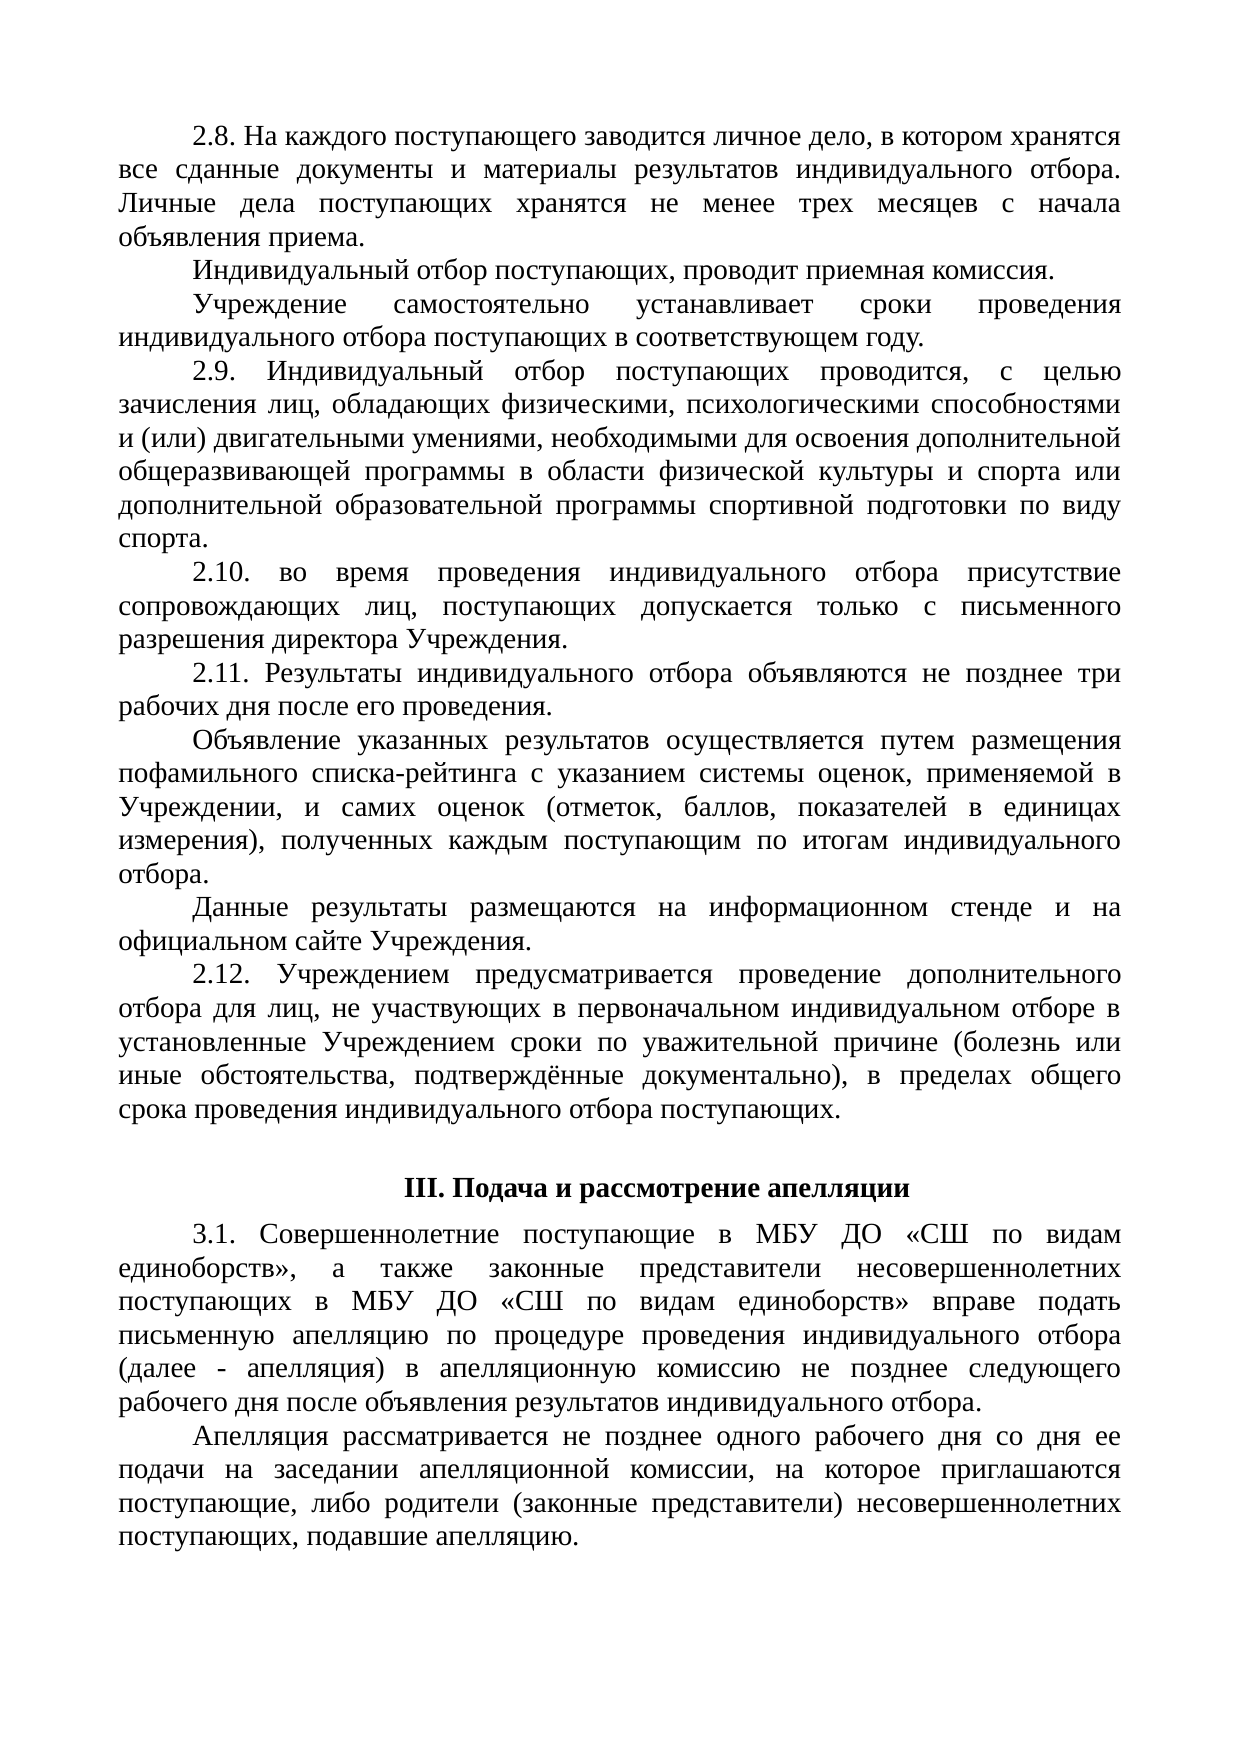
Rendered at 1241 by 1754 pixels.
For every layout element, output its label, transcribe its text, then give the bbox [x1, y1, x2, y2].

text 2.10. во время проведения индивидуального отбора присутствие сопровождающих лиц, поступающих допускается только с письменного разрешения директора Учреждения. [118, 554, 1122, 655]
text 2.9. Индивидуальный отбор поступающих проводится, с целью зачисления лиц, обладающих физическими, психологическими способностями и (или) двигательными умениями, необходимыми для освоения дополнительной общеразвивающей программы в области физической культуры и спорта или дополнительной образовательной программы спортивной подготовки по виду спорта. [118, 353, 1122, 554]
text Апелляция рассматривается не позднее одного рабочего дня со дня ее подачи на заседании апелляционной комиссии, на которое приглашаются поступающие, либо родители (законные представители) несовершеннолетних поступающих, подавшие апелляцию. [118, 1418, 1122, 1552]
text Объявление указанных результатов осуществляется путем размещения пофамильного списка-рейтинга с указанием системы оценок, применяемой в Учреждении, и самих оценок (отметок, баллов, показателей в единицах измерения), полученных каждым поступающим по итогам индивидуального отбора. [118, 722, 1122, 889]
text 3.1. Совершеннолетние поступающие в МБУ ДО «СШ по видам единоборств», а также законные представители несовершеннолетних поступающих в МБУ ДО «СШ по видам единоборств» вправе подать письменную апелляцию по процедуре проведения индивидуального отбора (далее - апелляция) в апелляционную комиссию не позднее следующего рабочего дня после объявления результатов индивидуального отбора. [118, 1216, 1122, 1418]
text 2.11. Результаты индивидуального отбора объявляются не позднее три рабочих дня после его проведения. [118, 655, 1122, 722]
text Учреждение самостоятельно устанавливает сроки проведения индивидуального отбора поступающих в соответствующем году. [118, 286, 1122, 353]
text 2.12. Учреждением предусматривается проведение дополнительного отбора для лиц, не участвующих в первоначальном индивидуальном отборе в установленные Учреждением сроки по уважительной причине (болезнь или иные обстоятельства, подтверждённые документально), в пределах общего срока проведения индивидуального отбора поступающих. [118, 957, 1122, 1124]
text Данные результаты размещаются на информационном стенде и на официальном сайте Учреждения. [118, 889, 1122, 957]
text 2.8. На каждого поступающего заводится личное дело, в котором хранятся все сданные документы и материалы результатов индивидуального отбора. Личные дела поступающих хранятся не менее трех месяцев с начала объявления приема. [118, 118, 1122, 252]
text Индивидуальный отбор поступающих, проводит приемная комиссия. [118, 252, 1122, 286]
text III. Подача и рассмотрение апелляции [118, 1170, 1122, 1204]
